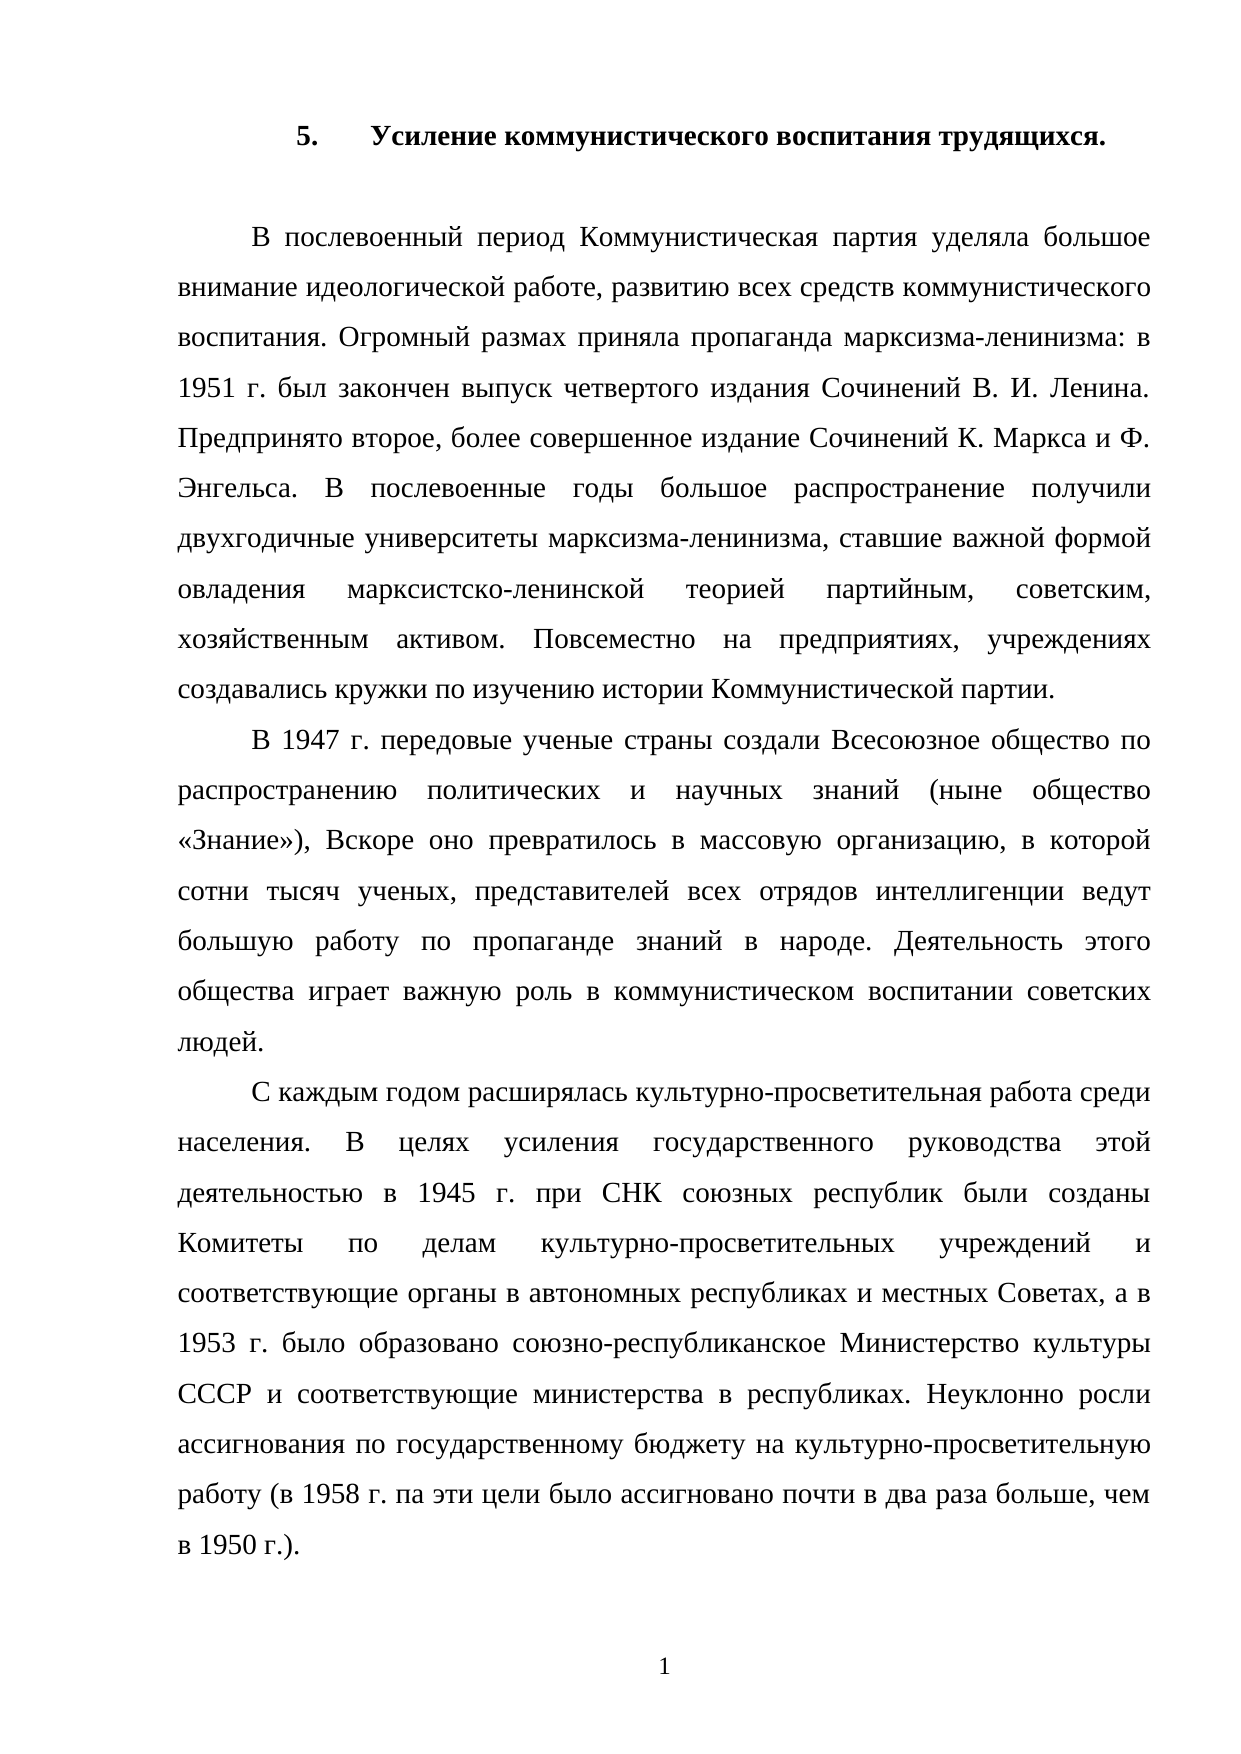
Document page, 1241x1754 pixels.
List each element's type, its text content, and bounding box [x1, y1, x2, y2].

list Усиление коммунистического воспитания трудящихся. [177, 118, 1152, 152]
text С каждым годом расширялась культурно-просветительная работа среди населения. В целях усиления государственного руководства этой деятельностью в 1945 г. при СНК союзных республик были созданы Комитеты по делам культурно-просветительных учреждений и соответствующие органы в автономных республиках и местных Советах, а в 1953 г. было образовано союзно-республиканское Министерство культуры СССР и соответствующие министерства в республиках. Неуклонно росли ассигнования по государственному бюджету на культурно-просветительную работу (в 1958 г. па эти цели было ассигновано почти в два раза больше, чем в 1950 г.). [177, 1074, 1152, 1560]
text В послевоенный период Коммунистическая партия уделяла большое внимание идеологической работе, развитию всех средств коммунистического воспитания. Огромный размах приняла пропаганда марксизма-ленинизма: в 1951 г. был закончен выпуск четвертого издания Сочинений В. И. Ленина. Предпринято второе, более совершенное издание Сочинений К. Маркса и Ф. Энгельса. В послевоенные годы большое распространение получили двухгодичные университеты марксизма-ленинизма, ставшие важной формой овладения марксистско-ленинской теорией партийным, советским, хозяйственным активом. Повсеместно на предприятиях, учреждениях создавались кружки по изучению истории Коммунистической партии. [177, 219, 1152, 705]
text В 1947 г. передовые ученые страны создали Всесоюзное общество по распространению политических и научных знаний (ныне общество «Знание»), Вскоре оно превратилось в массовую организацию, в которой сотни тысяч ученых, представителей всех отрядов интеллигенции ведут большую работу по пропаганде знаний в народе. Деятельность этого общества играет важную роль в коммунистическом воспитании советских людей. [177, 722, 1152, 1057]
